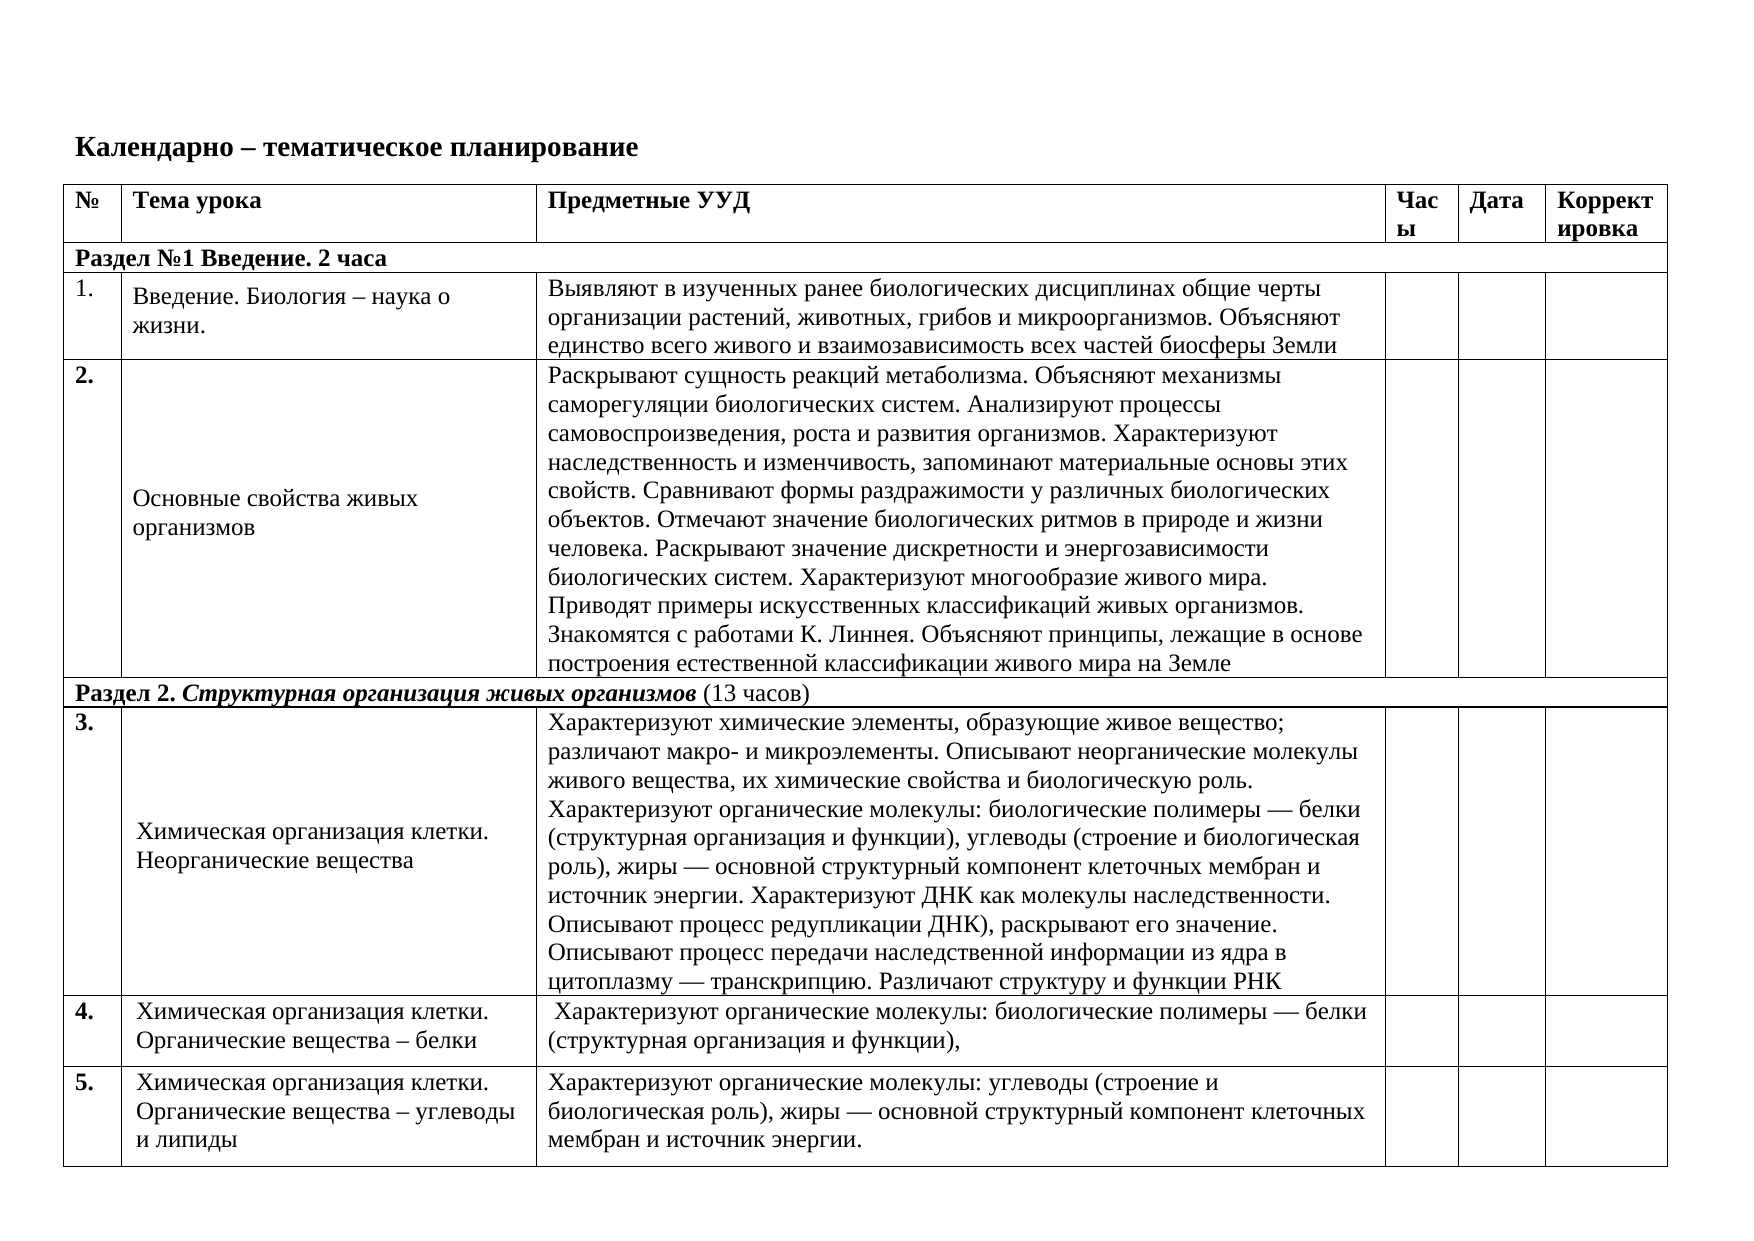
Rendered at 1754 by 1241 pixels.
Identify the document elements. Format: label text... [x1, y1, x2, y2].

table_cell [1459, 360, 1545, 677]
table_cell [1459, 273, 1545, 359]
table_cell [1546, 708, 1667, 995]
table_cell [1546, 360, 1667, 677]
table_header Тема урока [122, 185, 536, 242]
table_cell Раскрывают сущность реакций метаболизма. Объясняют механизмы саморегуляции биологических систем. Анализируют процессы самовоспроизведения, роста и развития организмов. Характеризуют наследственность и изменчивость, запоминают материальные основы этих свойств. Сравнивают формы раздражимости у различных биологических объектов. Отмечают значение биологических ритмов в природе и жизни человека. Раскрывают значение дискретности и энергозависимости биологических систем. Характеризуют многообразие живого мира. Приводят примеры искусственных классификаций живых организмов. Знакомятся с работами К. Линнея. Объясняют принципы, лежащие в основе построения естественной классификации живого мира на Земле [537, 360, 1385, 677]
table_cell Основные свойства живых организмов [122, 360, 536, 677]
table_cell Характеризуют органические молекулы: биологические полимеры — белки (структурная организация и функции), [537, 996, 1385, 1066]
table_cell Раздел №1 Введение. 2 часа [64, 243, 1667, 272]
table_header № [64, 185, 121, 242]
table_cell Раздел 2. Структурная организация живых организмов (13 часов) [64, 678, 1667, 706]
text Календарно – тематическое планирование [75, 129, 1679, 163]
table_cell 4. [64, 996, 121, 1066]
table_header Часы [1386, 185, 1458, 242]
table_cell 5. [64, 1067, 121, 1166]
table_cell Введение. Биология – наука о жизни. [122, 273, 536, 359]
table_cell [1459, 1067, 1545, 1166]
table_cell 3. [64, 708, 121, 995]
table_cell [1546, 1067, 1667, 1166]
table_cell [1459, 996, 1545, 1066]
table_cell Химическая организация клетки. Неорганические вещества [122, 708, 536, 995]
table_cell Характеризуют органические молекулы: углеводы (строение и биологическая роль), жиры — основной структурный компонент клеточных мембран и источник энергии. [537, 1067, 1385, 1166]
table_cell [1386, 996, 1458, 1066]
table_header Дата [1459, 185, 1545, 242]
table_cell [1386, 273, 1458, 359]
table_cell 1. [64, 273, 121, 359]
table_cell [1459, 708, 1545, 995]
table_cell [1546, 996, 1667, 1066]
table_cell 2. [64, 360, 121, 677]
table_header Корректировка [1546, 185, 1667, 242]
table_header Предметные УУД [537, 185, 1385, 242]
table_cell Химическая организация клетки. Органические вещества – белки [122, 996, 536, 1066]
table_cell Выявляют в изученных ранее биологических дисциплинах общие черты организации растений, животных, грибов и микроорганизмов. Объясняют единство всего живого и взаимозависимость всех частей биосферы Земли [537, 273, 1385, 359]
table_cell [1546, 273, 1667, 359]
table_cell [1386, 360, 1458, 677]
table_cell [1386, 1067, 1458, 1166]
table_cell Характеризуют химические элементы, образующие живое вещество; различают макро- и микроэлементы. Описывают неорганические молекулы живого вещества, их химические свойства и биологическую роль. Характеризуют органические молекулы: биологические полимеры — белки (структурная организация и функции), углеводы (строение и биологическая роль), жиры — основной структурный компонент клеточных мембран и источник энергии. Характеризуют ДНК как молекулы наследственности. Описывают процесс редупликации ДНК), раскрывают его значение. Описывают процесс передачи наследственной информации из ядра в цитоплазму — транскрипцию. Различают структуру и функции РНК [537, 708, 1385, 995]
table_cell [1386, 708, 1458, 995]
table_cell Химическая организация клетки. Органические вещества – углеводы и липиды [122, 1067, 536, 1166]
